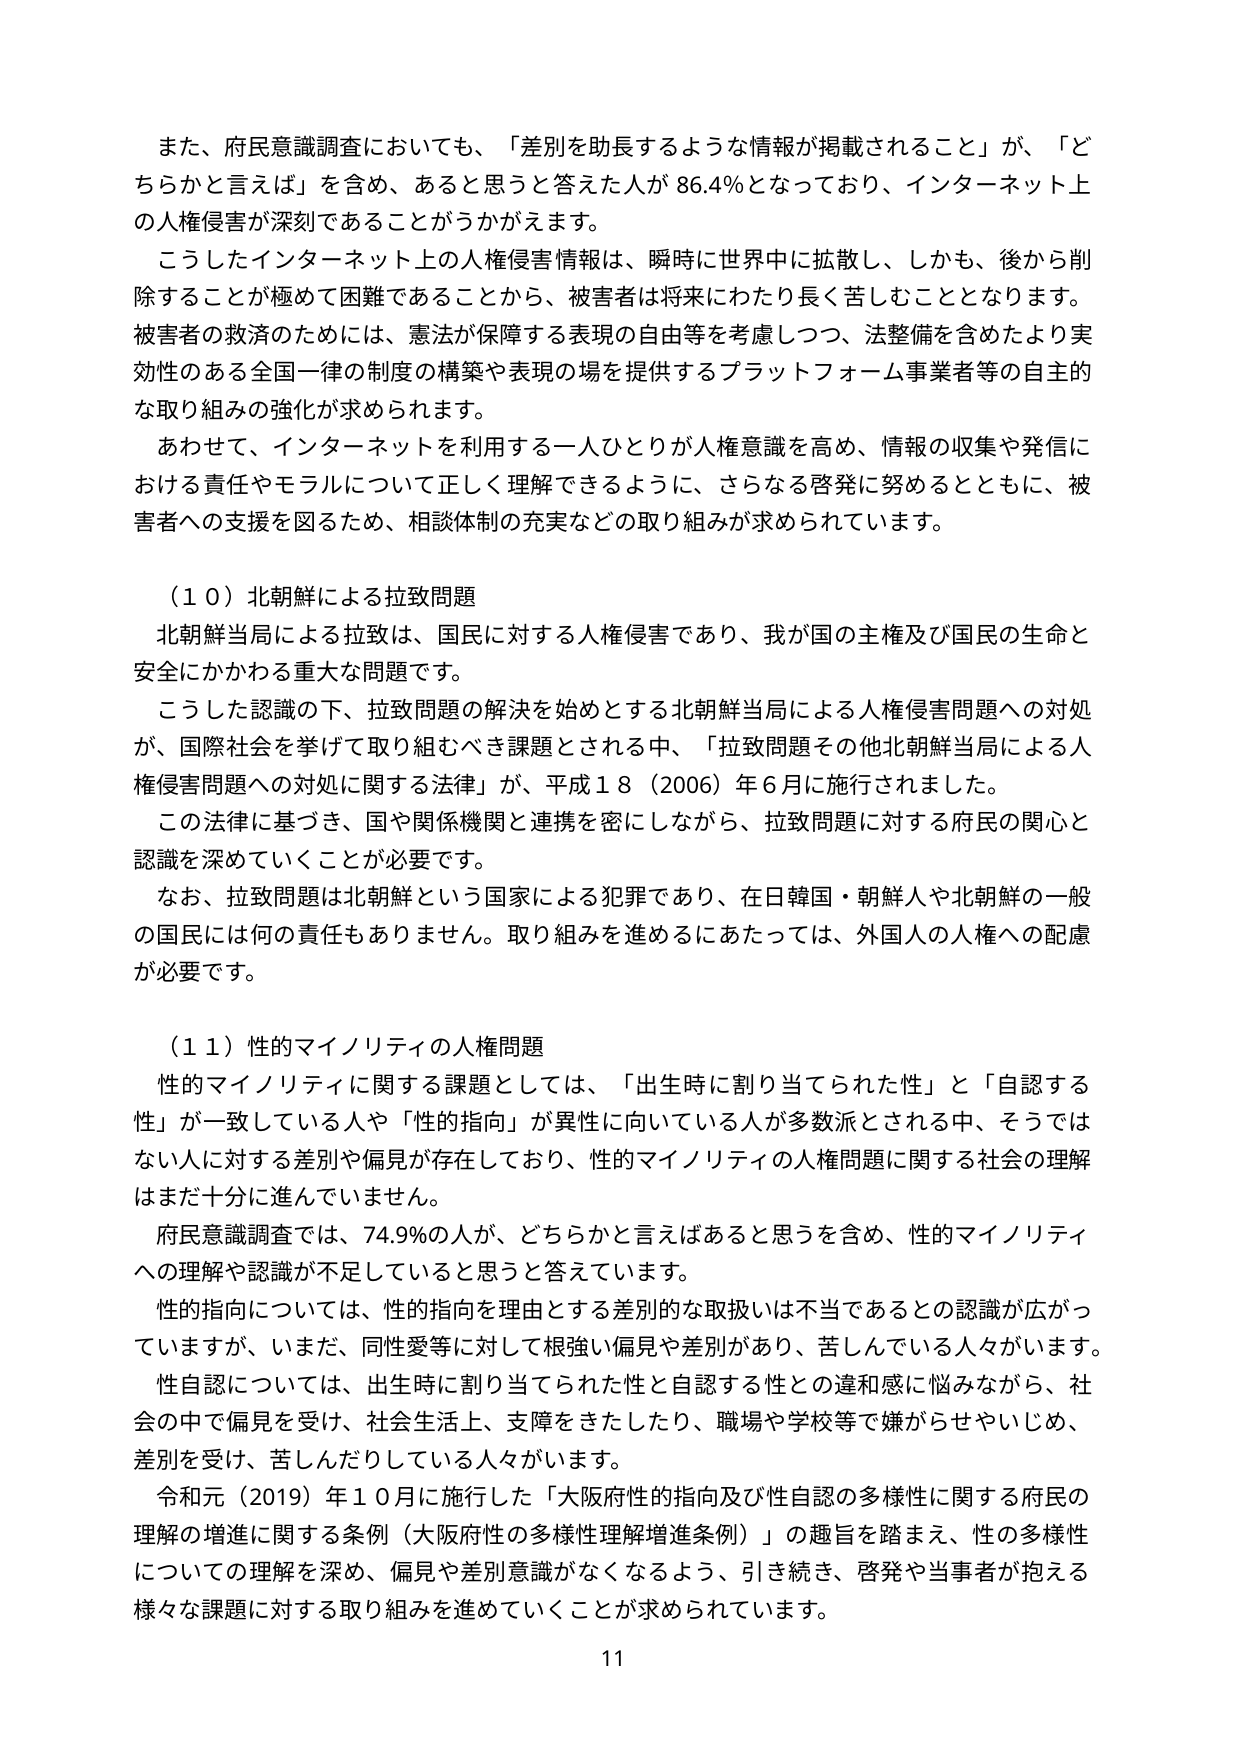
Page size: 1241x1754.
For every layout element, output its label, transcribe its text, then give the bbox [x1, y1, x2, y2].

text 府民意識調査では、74.9%の人が、どちらかと言えばあると思うを含め、性的マイノリティへの理解や認識が不足していると思うと答えています。 [133, 1214, 1093, 1289]
text 性自認については、出生時に割り当てられた性と自認する性との違和感に悩みながら、社会の中で偏見を受け、社会生活上、支障をきたしたり、職場や学校等で嫌がらせやいじめ、差別を受け、苦しんだりしている人々がいます。 [133, 1364, 1093, 1477]
text この法律に基づき、国や関係機関と連携を密にしながら、拉致問題に対する府民の関心と認識を深めていくことが必要です。 [133, 802, 1093, 877]
text 北朝鮮当局による拉致は、国民に対する人権侵害であり、我が国の主権及び国民の生命と安全にかかわる重大な問題です。 [133, 614, 1093, 689]
text こうした認識の下、拉致問題の解決を始めとする北朝鮮当局による人権侵害問題への対処が、国際社会を挙げて取り組むべき課題とされる中、「拉致問題その他北朝鮮当局による人権侵害問題への対処に関する法律」が、平成１８（2006）年６月に施行されました。 [133, 689, 1093, 802]
text また、府民意識調査においても、「差別を助長するような情報が掲載されること」が、「どちらかと言えば」を含め、あると思うと答えた人が86.4％となっており、インターネット上の人権侵害が深刻であることがうかがえます。 [133, 127, 1093, 239]
text こうしたインターネット上の人権侵害情報は、瞬時に世界中に拡散し、しかも、後から削除することが極めて困難であることから、被害者は将来にわたり長く苦しむこととなります。被害者の救済のためには、憲法が保障する表現の自由等を考慮しつつ、法整備を含めたより実効性のある全国一律の制度の構築や表現の場を提供するプラットフォーム事業者等の自主的な取り組みの強化が求められます。 [133, 239, 1093, 427]
text 令和元（2019）年１０月に施行した「大阪府性的指向及び性自認の多様性に関する府民の理解の増進に関する条例（大阪府性の多様性理解増進条例）」の趣旨を踏まえ、性の多様性についての理解を深め、偏見や差別意識がなくなるよう、引き続き、啓発や当事者が抱える様々な課題に対する取り組みを進めていくことが求められています。 [133, 1477, 1093, 1627]
text あわせて、インターネットを利用する一人ひとりが人権意識を高め、情報の収集や発信における責任やモラルについて正しく理解できるように、さらなる啓発に努めるとともに、被害者への支援を図るため、相談体制の充実などの取り組みが求められています。 [133, 427, 1093, 539]
text （１０）北朝鮮による拉致問題 [133, 577, 1093, 614]
text （１１）性的マイノリティの人権問題 [133, 1027, 1093, 1064]
text 性的マイノリティに関する課題としては、「出生時に割り当てられた性」と「自認する性」が一致している人や「性的指向」が異性に向いている人が多数派とされる中、そうではない人に対する差別や偏見が存在しており、性的マイノリティの人権問題に関する社会の理解はまだ十分に進んでいません。 [133, 1064, 1093, 1214]
text 性的指向については、性的指向を理由とする差別的な取扱いは不当であるとの認識が広がっていますが、いまだ、同性愛等に対して根強い偏見や差別があり、苦しんでいる人々がいます。 [133, 1289, 1093, 1364]
text なお、拉致問題は北朝鮮という国家による犯罪であり、在日韓国・朝鮮人や北朝鮮の一般の国民には何の責任もありません。取り組みを進めるにあたっては、外国人の人権への配慮が必要です。 [133, 877, 1093, 989]
